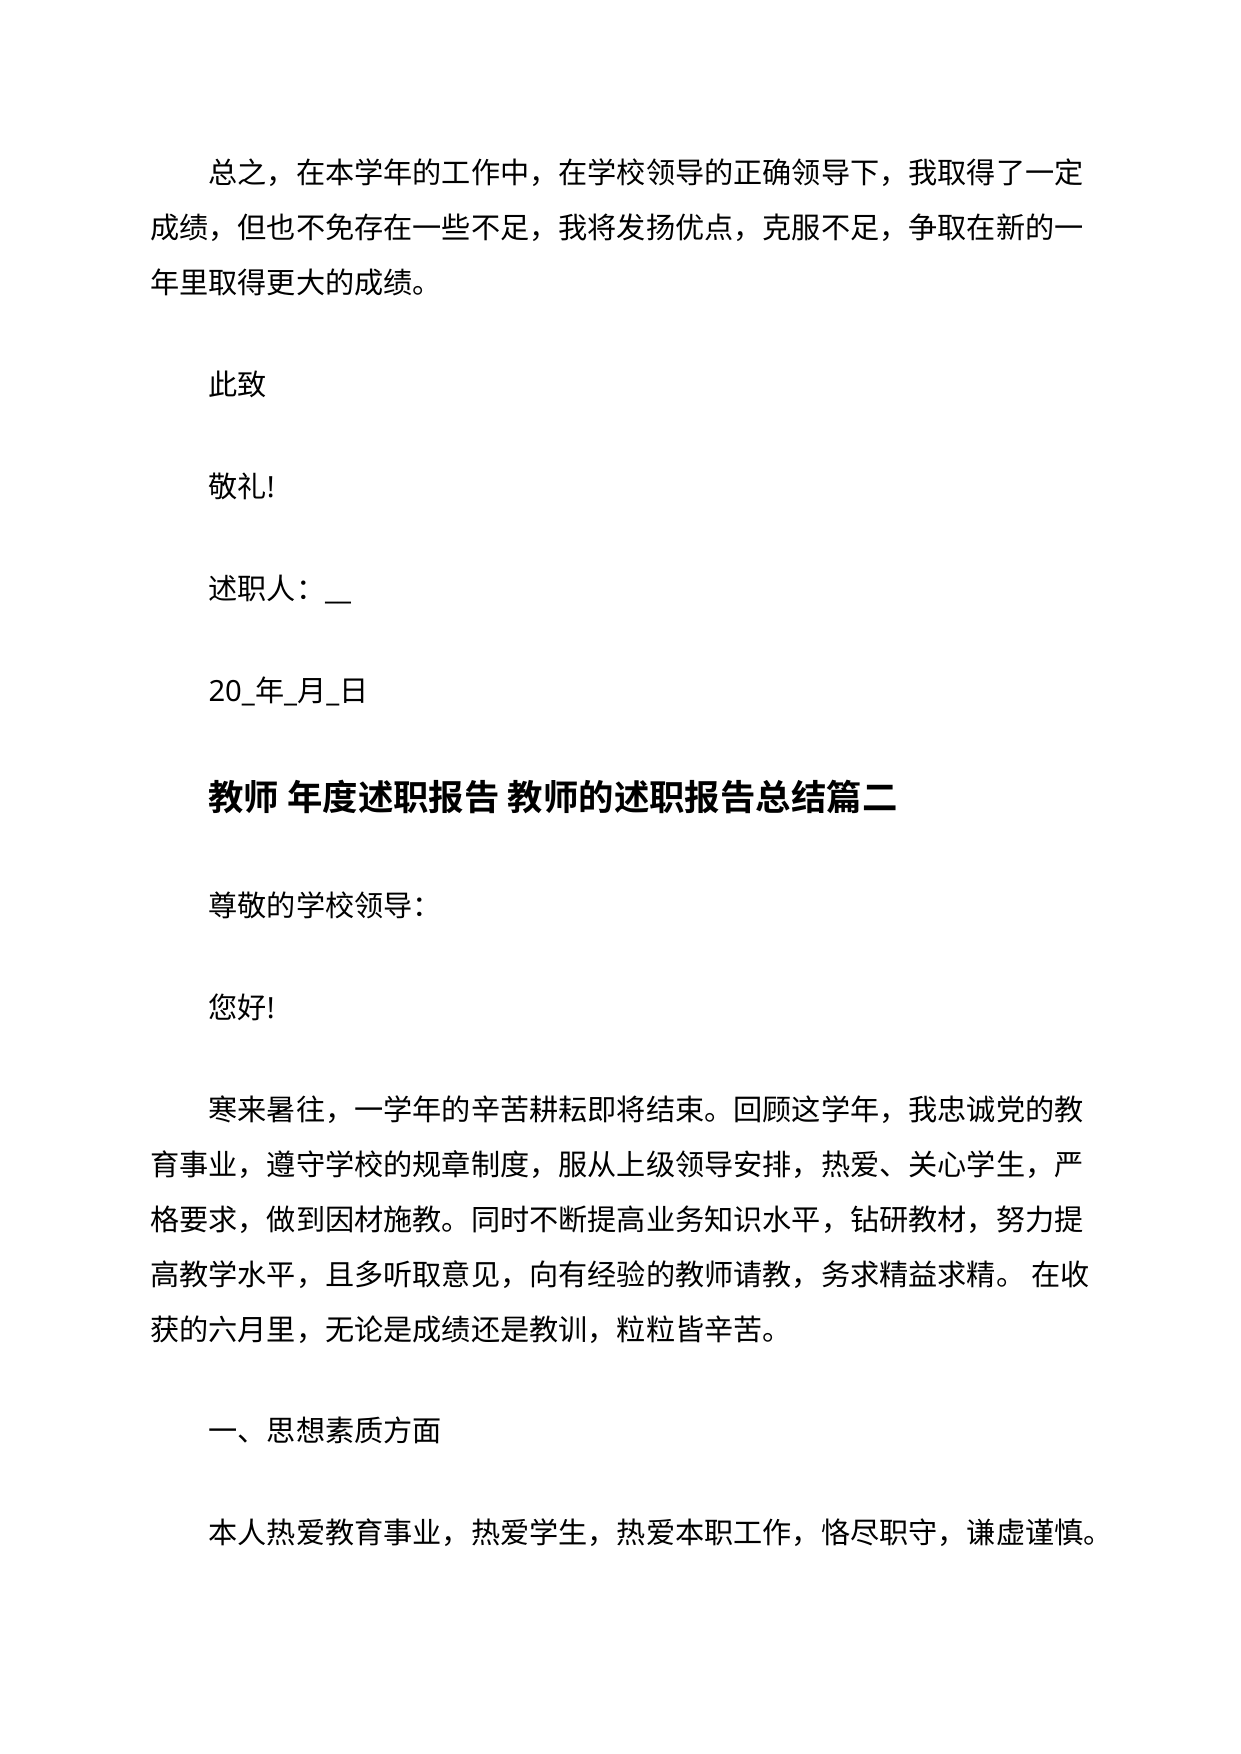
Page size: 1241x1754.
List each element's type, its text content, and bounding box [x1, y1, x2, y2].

text 尊敬的学校领导： [150, 883, 1090, 925]
text 寒来暑往，一学年的辛苦耕耘即将结束。回顾这学年，我忠诚党的教育事业，遵守学校的规章制度，服从上级领导安排，热爱、关心学生，严格要求，做到因材施教。同时不断提高业务知识水平，钻研教材，努力提高教学水平，且多听取意见，向有经验的教师请教，务求精益求精。 在收获的六月里，无论是成绩还是教训，粒粒皆辛苦。 [150, 1086, 1090, 1348]
text 您好! [150, 984, 1090, 1027]
text 敬礼! [150, 463, 1090, 506]
text 20_年_月_日 [150, 667, 1090, 710]
text 一、思想素质方面 [150, 1408, 1090, 1450]
text 教师 年度述职报告 教师的述职报告总结篇二 [150, 769, 1090, 821]
text 总之，在本学年的工作中，在学校领导的正确领导下，我取得了一定成绩，但也不免存在一些不足，我将发扬优点，克服不足，争取在新的一年里取得更大的成绩。 [150, 150, 1090, 302]
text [150, 1509, 1090, 1552]
text 此致 [150, 362, 1090, 404]
text 述职人：__ [150, 565, 1090, 608]
